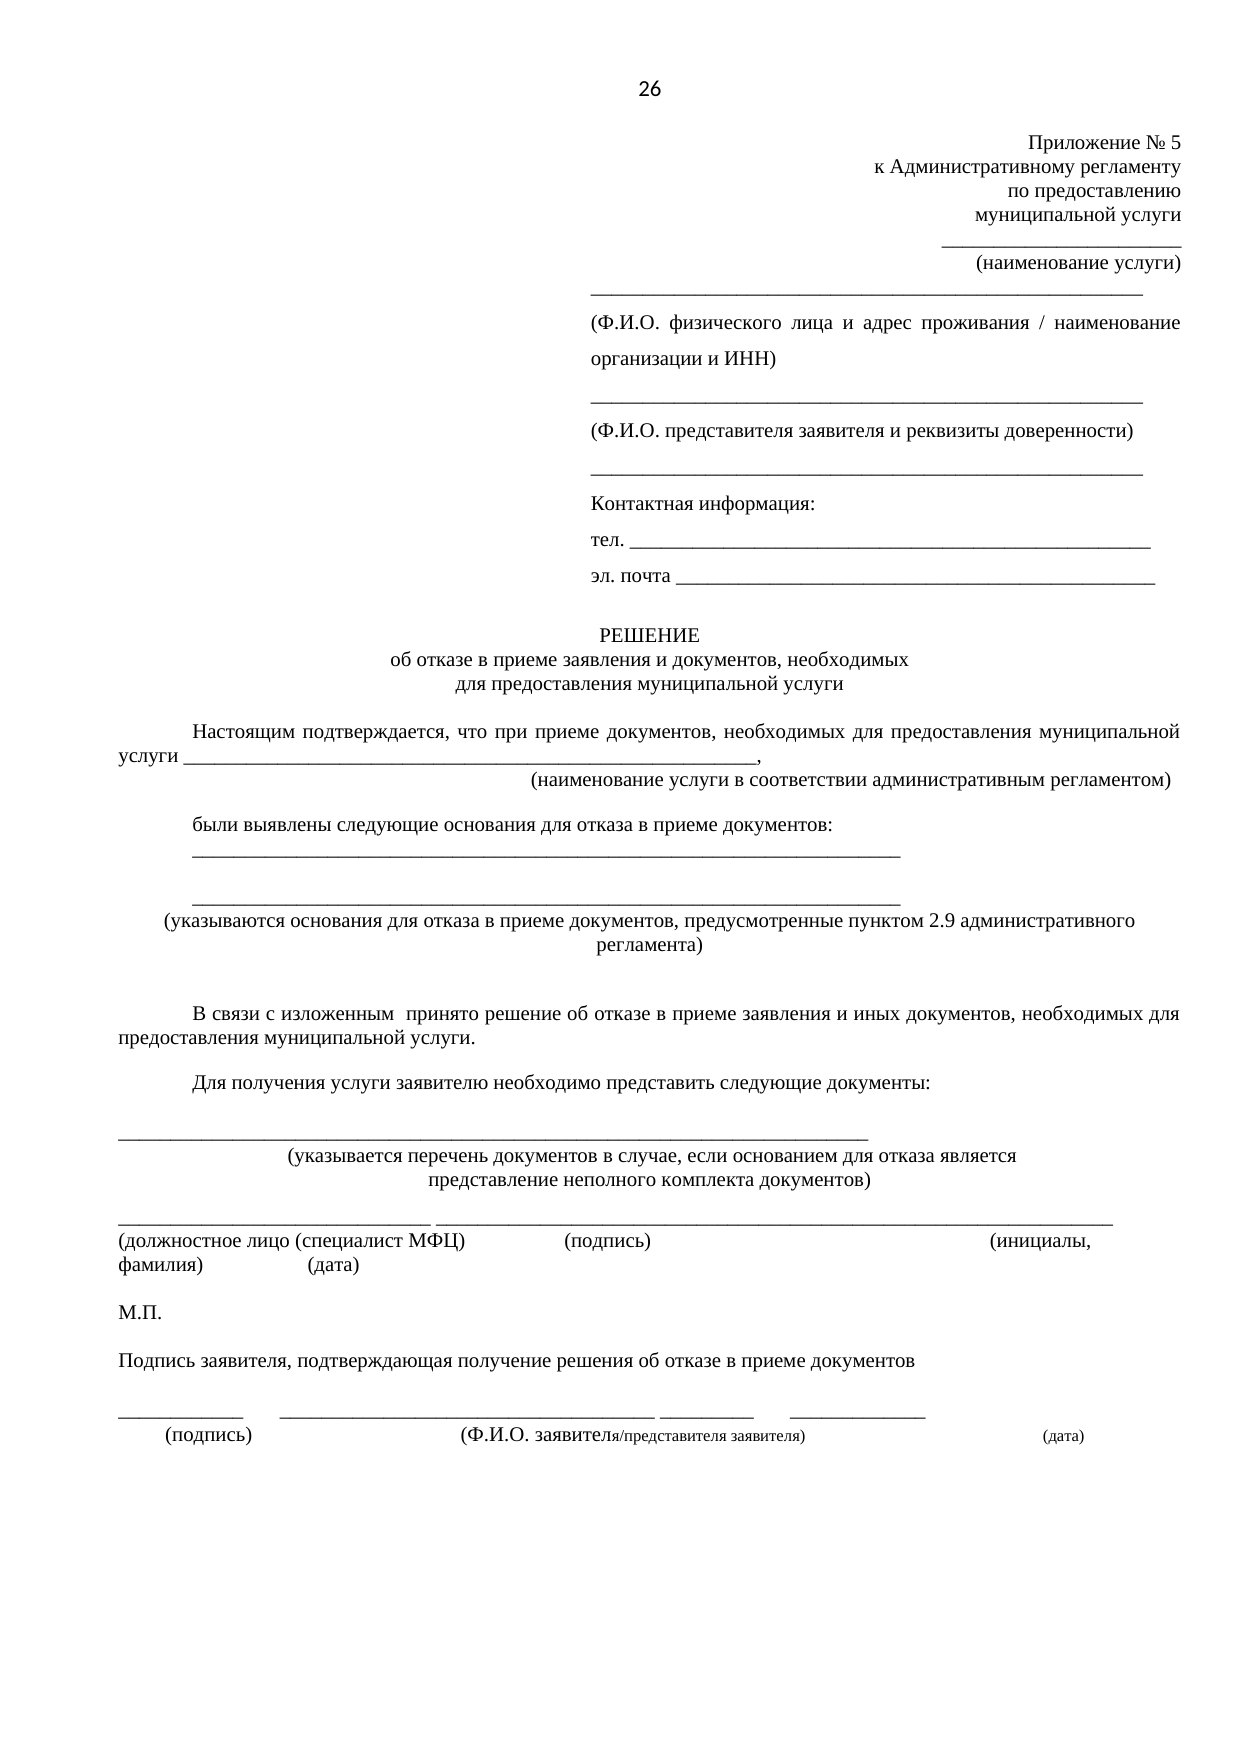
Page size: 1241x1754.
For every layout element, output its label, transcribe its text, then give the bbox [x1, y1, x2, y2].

text муниципальной услуги [118, 202, 1181, 226]
text Контактная информация: [591, 491, 1181, 514]
text _____________________________________________________ [591, 454, 1181, 478]
text ____________________________________________________________________ [118, 884, 1181, 908]
text Приложение № 5 [118, 130, 1181, 154]
text об отказе в приеме заявления и документов, необходимых для предоставления муниципальной услуги [118, 647, 1181, 695]
text _____________________________________________________ [591, 382, 1181, 406]
text (наименование услуги в соответствии административным регламентом) [118, 767, 1181, 791]
text Подпись заявителя, подтверждающая получение решения об отказе в приеме документов [118, 1348, 1181, 1372]
text ______________________________ _________________________________________________________________ [118, 1204, 1181, 1228]
text (наименование услуги) [118, 250, 1181, 274]
text были выявлены следующие основания для отказа в приеме документов: [118, 812, 1181, 836]
text (Ф.И.О. представителя заявителя и реквизиты доверенности) [591, 418, 1181, 442]
text Настоящим подтверждается, что при приеме документов, необходимых для предоставления муниципальной услуги _______________________________________________________, [118, 719, 1181, 767]
text представление неполного комплекта документов) [118, 1167, 1181, 1191]
text (Ф.И.О. физического лица и адрес проживания / наименование организации и ИНН) [591, 310, 1181, 370]
text (указываются основания для отказа в приеме документов, предусмотренные пунктом 2.9 административного регламента) [118, 908, 1181, 956]
text тел. __________________________________________________ [591, 527, 1181, 551]
text (должностное лицо (специалист МФЦ) (подпись) (инициалы, фамилия) (дата) [118, 1228, 1181, 1276]
text (указывается перечень документов в случае, если основанием для отказа является [118, 1143, 1181, 1167]
text _______________________ [118, 226, 1181, 250]
text РЕШЕНИЕ [118, 623, 1181, 647]
text Для получения услуги заявителю необходимо представить следующие документы: [118, 1070, 1181, 1094]
text М.П. [118, 1300, 1181, 1324]
text эл. почта ______________________________________________ [591, 563, 1181, 587]
text _____________________________________________________ [591, 274, 1181, 298]
text В связи с изложенным принято решение об отказе в приеме заявления и иных документов, необходимых для предоставления муниципальной услуги. [118, 1001, 1181, 1049]
text ____________ ____________________________________ _________ _____________ [118, 1397, 1181, 1421]
text по предоставлению [118, 178, 1181, 202]
text (подпись) (Ф.И.О. заявителя/представителя заявителя) (дата) [118, 1421, 1181, 1446]
text к Административному регламенту [118, 154, 1181, 178]
text ________________________________________________________________________ [118, 1119, 1181, 1143]
text ____________________________________________________________________ [118, 836, 1181, 860]
